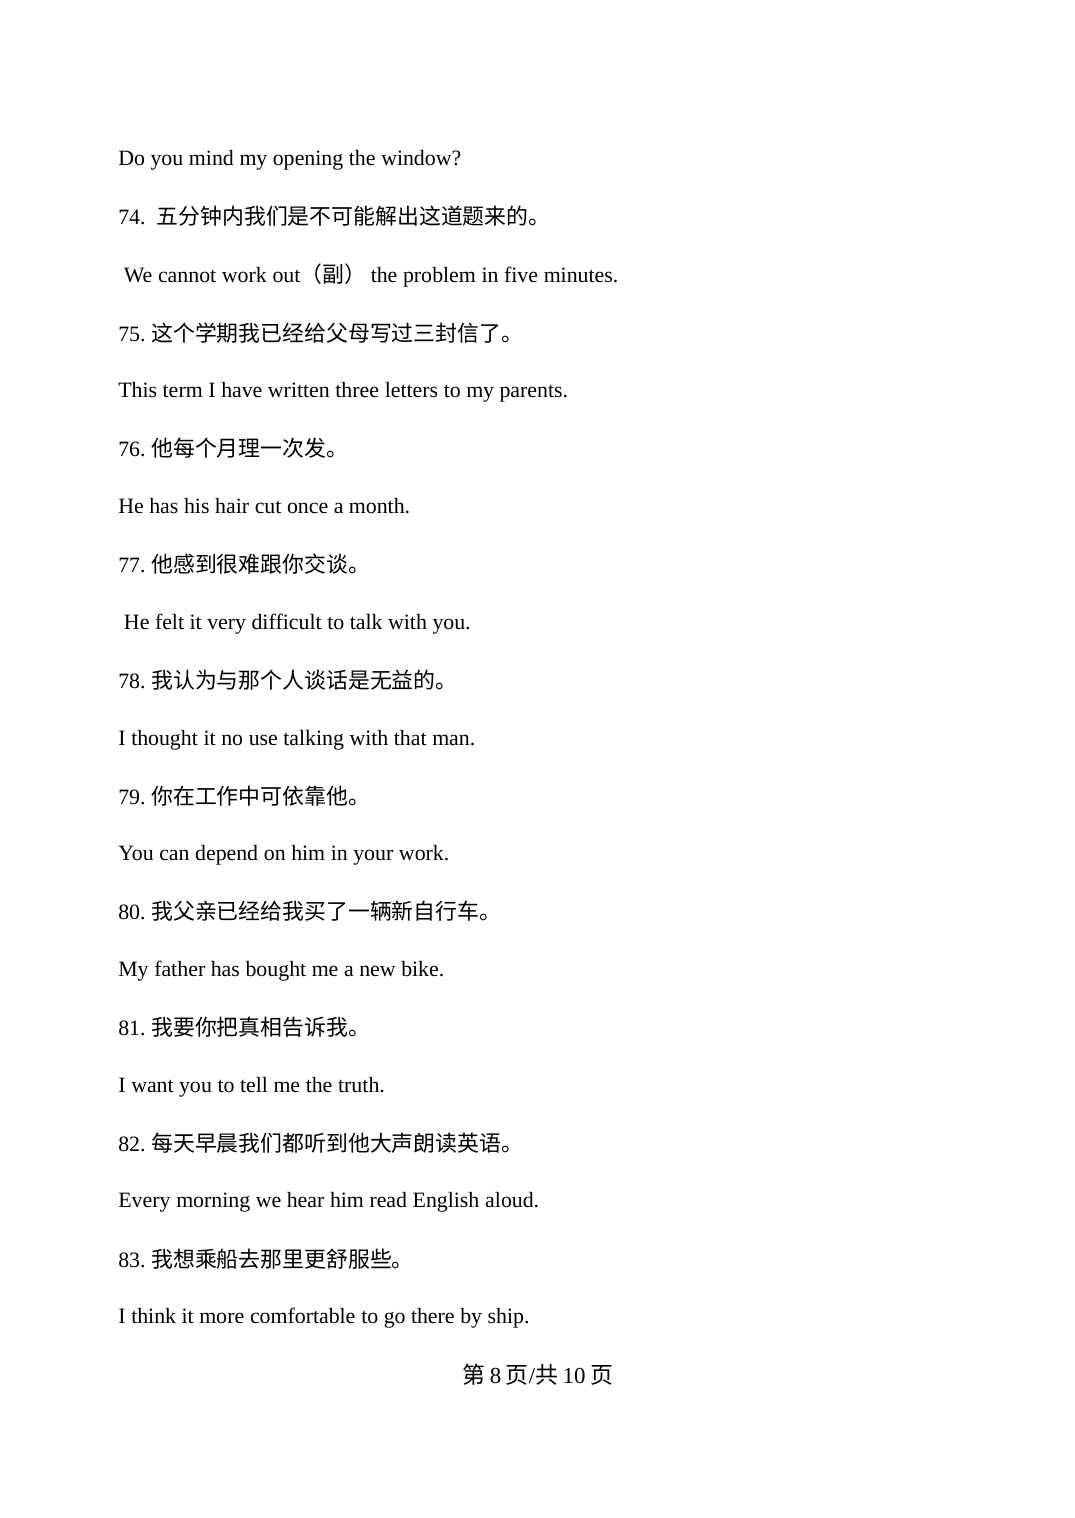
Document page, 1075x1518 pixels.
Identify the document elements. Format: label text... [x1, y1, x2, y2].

list 他每个月理一次发。 [118, 431, 957, 464]
text I thought it no use talking with that man. [118, 721, 957, 753]
list 我要你把真相告诉我。 [118, 1009, 957, 1042]
text I think it more comfortable to go there by ship. [118, 1299, 957, 1332]
text I want you to tell me the truth. [118, 1068, 957, 1101]
text Do you mind my opening the window? [118, 141, 957, 174]
text 75. 这个学期我已经给父母写过三封信了。 [118, 315, 957, 348]
text He felt it very difficult to talk with you. [118, 605, 957, 638]
text We cannot work out（副） the problem in five minutes. [118, 257, 957, 290]
text You can depend on him in your work. [118, 836, 957, 869]
text 79. 你在工作中可依靠他。 [118, 778, 957, 811]
text 80. 我父亲已经给我买了一辆新自行车。 [118, 894, 957, 927]
text He has his hair cut once a month. [118, 489, 957, 522]
text Every morning we hear him read English aloud. [118, 1184, 957, 1216]
text 78. 我认为与那个人谈话是无益的。 [118, 662, 957, 695]
text 83. 我想乘船去那里更舒服些。 [118, 1241, 957, 1274]
text My father has bought me a new bike. [118, 952, 957, 985]
text This term I have written three letters to my parents. [118, 373, 957, 406]
text 82. 每天早晨我们都听到他大声朗读英语。 [118, 1125, 957, 1158]
text 74. 五分钟内我们是不可能解出这道题来的。 [118, 198, 957, 231]
text 77. 他感到很难跟你交谈。 [118, 547, 957, 579]
